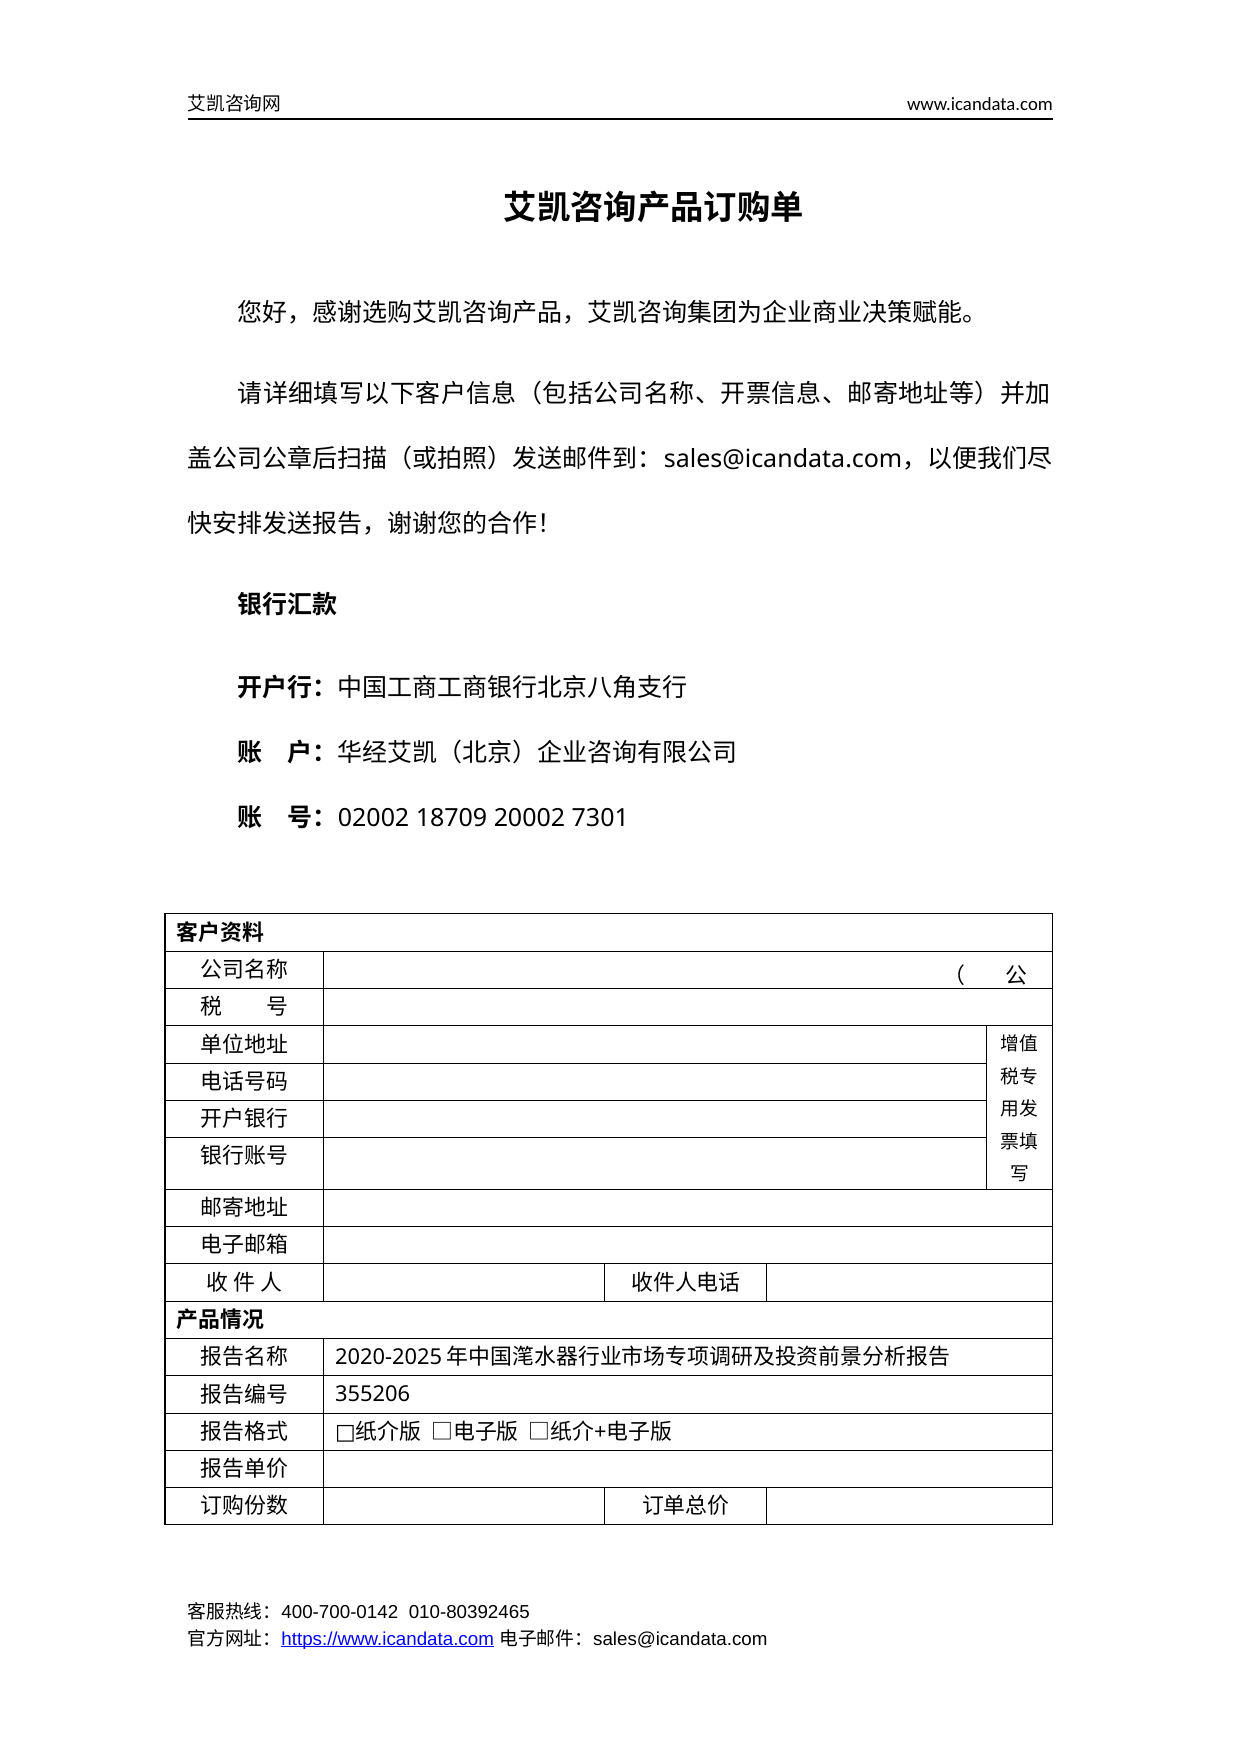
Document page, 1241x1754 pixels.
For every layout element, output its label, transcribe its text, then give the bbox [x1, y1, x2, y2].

table_cell [324, 1190, 1052, 1226]
table_cell 355206 [324, 1376, 1052, 1412]
table_cell 开户银行 [166, 1101, 323, 1137]
table_cell 订购份数 [166, 1488, 323, 1524]
text 账 号：02002 18709 20002 7301 [187, 783, 1053, 848]
table_cell 收 件 人 [166, 1264, 323, 1301]
text 账 户：华经艾凯（北京）企业咨询有限公司 [187, 718, 1053, 783]
table_cell [324, 1264, 604, 1301]
text 请详细填写以下客户信息（包括公司名称、开票信息、邮寄地址等）并加盖公司公章后扫描（或拍照）发送邮件到：sales@icandata.com，以便我们尽快安排发送报告，谢谢您的合作！ [187, 359, 1053, 554]
table_cell □纸介版 □电子版 □纸介+电子版 [324, 1414, 1052, 1450]
text 艾凯咨询产品订购单 [187, 172, 1053, 237]
table_cell 报告单价 [166, 1451, 323, 1487]
table_cell [767, 1488, 1052, 1524]
table_cell 收件人电话 [605, 1264, 766, 1301]
table_cell 邮寄地址 [166, 1190, 323, 1226]
table_cell 报告名称 [166, 1339, 323, 1375]
table_cell 产品情况 [166, 1302, 1052, 1338]
table_cell 电话号码 [166, 1064, 323, 1100]
table_cell 报告格式 [166, 1414, 323, 1450]
text 您好，感谢选购艾凯咨询产品，艾凯咨询集团为企业商业决策赋能。 [187, 278, 1053, 343]
table_cell [324, 952, 1052, 988]
table_cell [324, 1227, 1052, 1263]
table_cell [324, 989, 1052, 1025]
table_header 客户资料 [166, 914, 1052, 951]
table_cell 公司名称 [166, 952, 323, 988]
table_cell 增值税专用发票填写 [987, 1026, 1052, 1189]
table_cell 2020-2025年中国滗水器行业市场专项调研及投资前景分析报告 [324, 1339, 1052, 1375]
table_cell 电子邮箱 [166, 1227, 323, 1263]
table_cell 税 号 [166, 989, 323, 1025]
table_cell [324, 1451, 1052, 1487]
table_cell 订单总价 [605, 1488, 766, 1524]
table_cell [324, 1488, 604, 1524]
table_cell 单位地址 [166, 1026, 323, 1062]
text 银行汇款 [187, 570, 1053, 635]
table_cell [324, 1026, 986, 1062]
table_cell 报告编号 [166, 1376, 323, 1412]
table_cell [324, 1138, 986, 1189]
table_cell 银行账号 [166, 1138, 323, 1189]
table_cell [324, 1064, 986, 1100]
table_cell [767, 1264, 1052, 1301]
text 开户行：中国工商工商银行北京八角支行 [187, 653, 1053, 718]
table_cell [324, 1101, 986, 1137]
